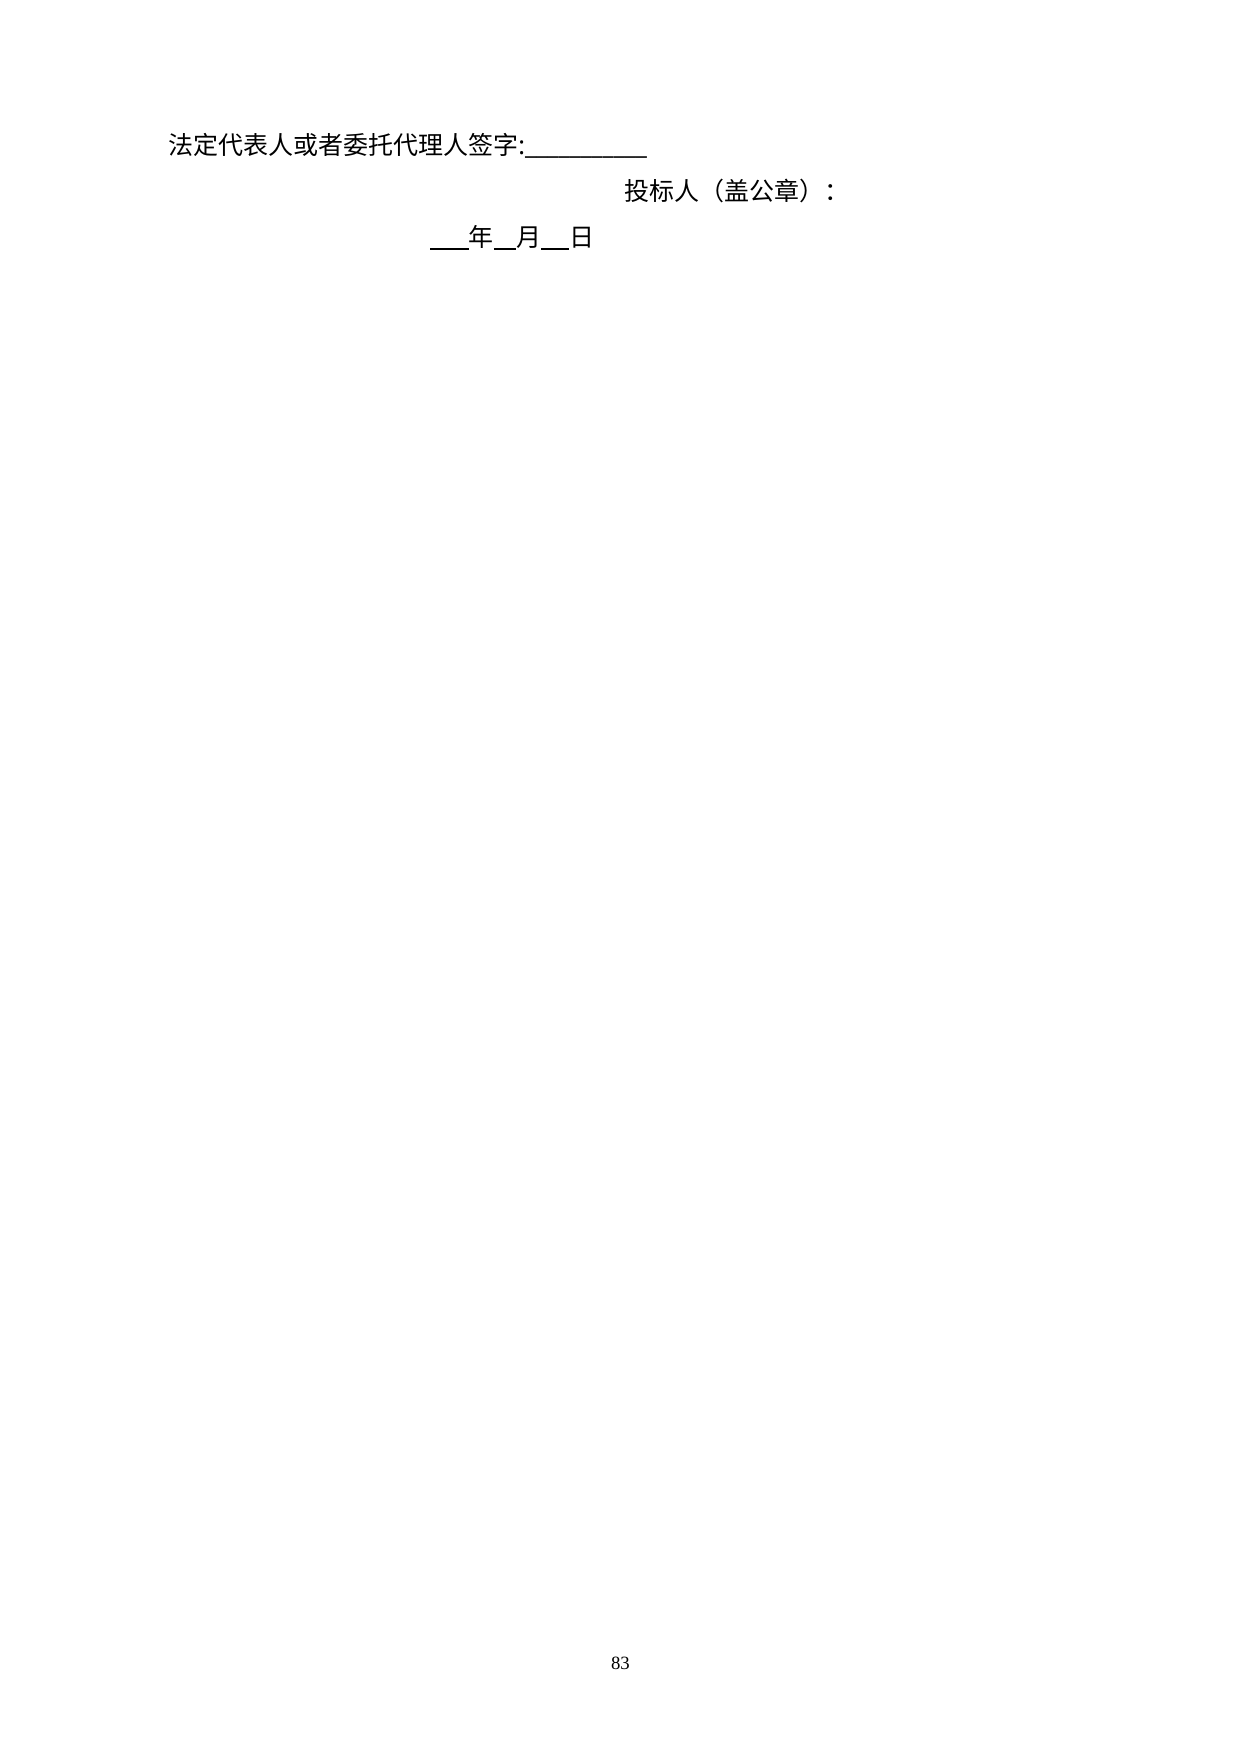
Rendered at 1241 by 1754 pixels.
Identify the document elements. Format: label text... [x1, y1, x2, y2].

text 法定代表人或者委托代理人签字:___________ [118, 118, 1122, 164]
text 投标人（盖公章）： [118, 164, 1122, 210]
text 年 月 日 [118, 210, 1122, 256]
